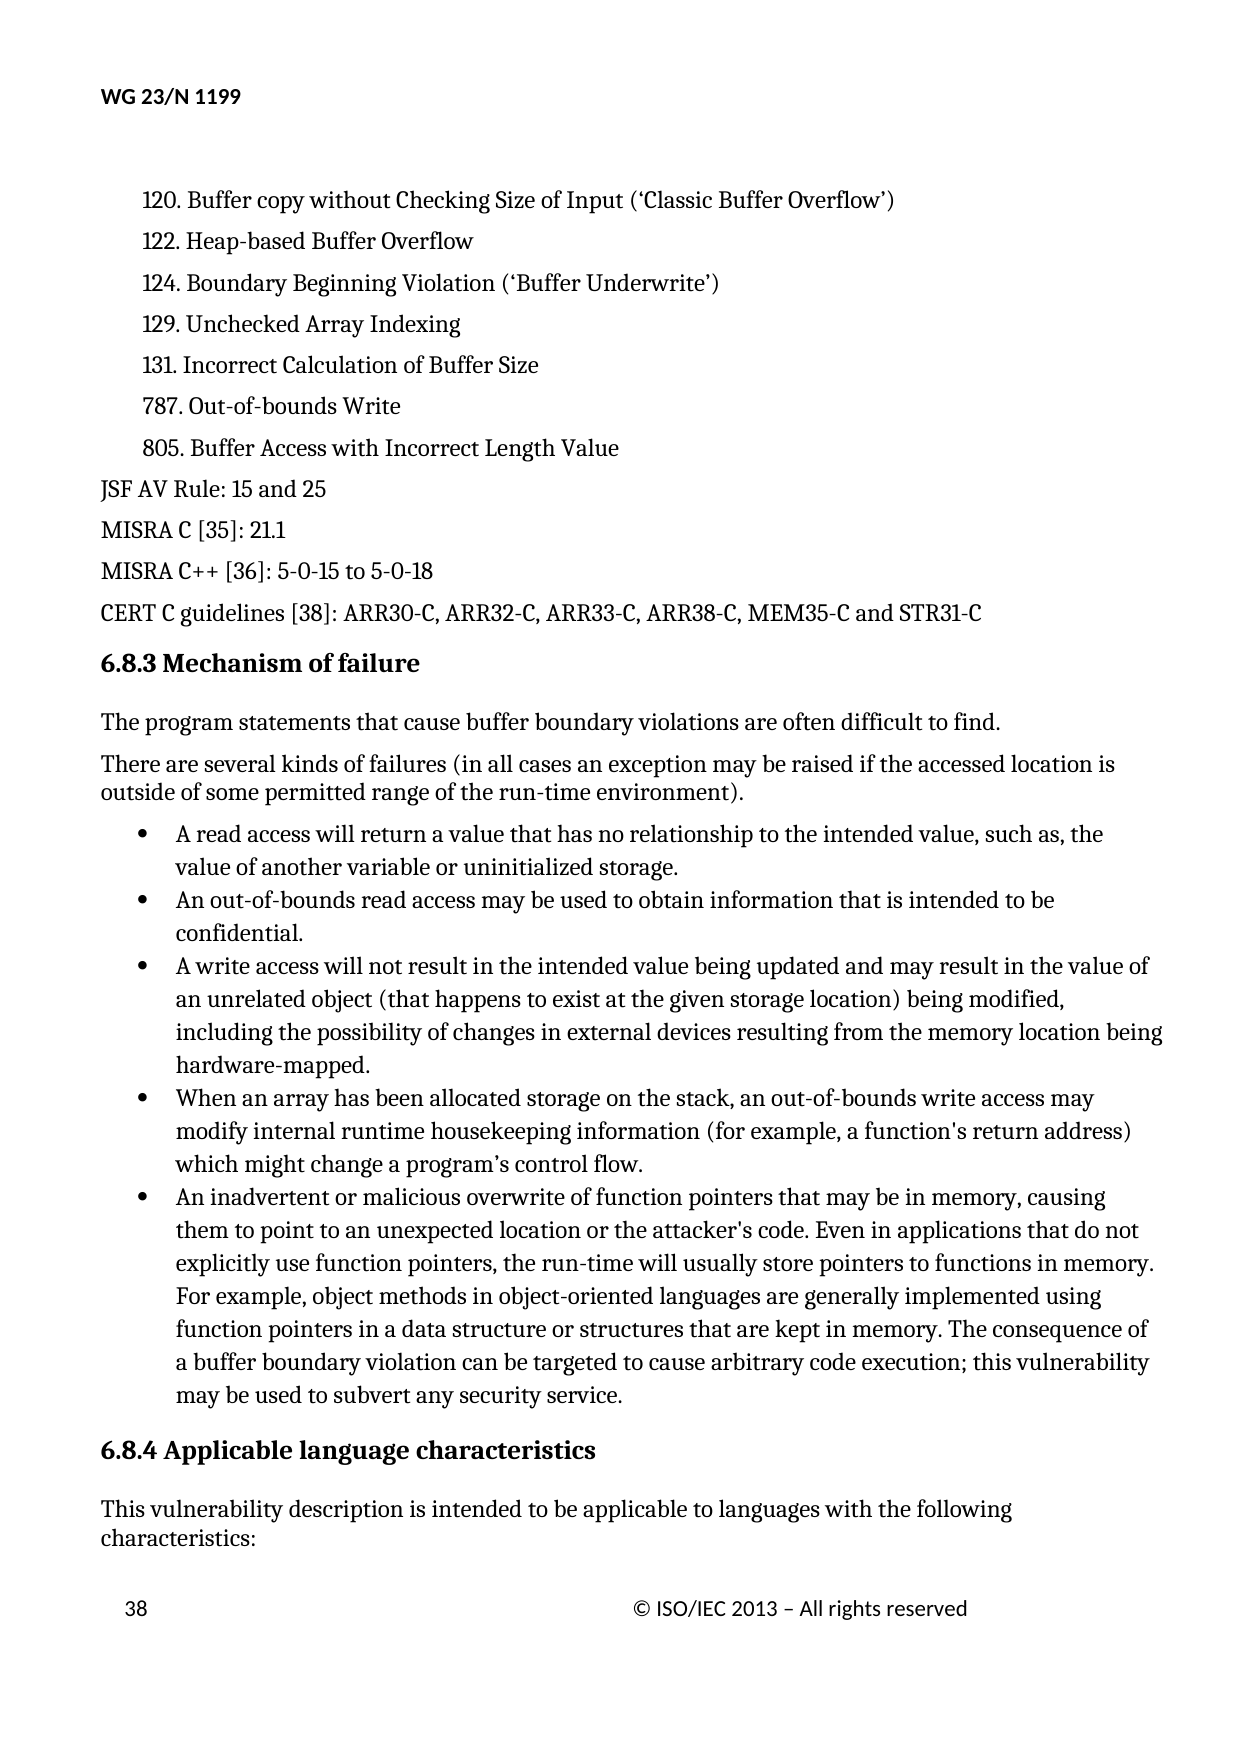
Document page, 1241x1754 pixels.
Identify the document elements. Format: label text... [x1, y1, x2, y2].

text 131. Incorrect Calculation of Buffer Size [142, 351, 1164, 380]
text 120. Buffer copy without Checking Size of Input (‘Classic Buffer Overflow’) [142, 186, 1164, 215]
text JSF AV Rule: 15 and 25 [101, 475, 1164, 503]
subtitle 6.8.3 Mechanism of failure [101, 648, 1164, 679]
text 129. Unchecked Array Indexing [142, 310, 1164, 338]
text 787. Out-of-bounds Write [142, 392, 1164, 421]
text MISRA C [35]: 21.1 [101, 516, 1164, 545]
list When an array has been allocated storage on the stack, an out-of-bounds write access may modify internal runtime housekeeping information (for example, a function's return address) which might change a program’s control flow. [138, 1084, 1164, 1178]
list A read access will return a value that has no relationship to the intended value, such as, the value of another variable or uninitialized storage. [138, 819, 1164, 881]
text MISRA C++ [36]: 5-0-15 to 5-0-18 [101, 557, 1164, 586]
text 124. Boundary Beginning Violation (‘Buffer Underwrite’) [142, 268, 1164, 297]
subtitle 6.8.4 Applicable language characteristics [101, 1435, 1164, 1466]
list An out-of-bounds read access may be used to obtain information that is intended to be confidential. [138, 886, 1164, 947]
text 122. Heap-based Buffer Overflow [142, 227, 1164, 256]
text CERT C guidelines [38]: ARR30-C, ARR32-C, ARR33-C, ARR38-C, MEM35-C and STR31-C [101, 598, 1164, 627]
list A write access will not result in the intended value being updated and may result in the value of an unrelated object (that happens to exist at the given storage location) being modified, including the possibility of changes in external devices resulting from the memory location being hardware-mapped. [138, 952, 1164, 1079]
list An inadvertent or malicious overwrite of function pointers that may be in memory, causing them to point to an unexpected location or the attacker's code. Even in applications that do not explicitly use function pointers, the run-time will usually store pointers to functions in memory. For example, object methods in object-oriented languages are generally implemented using function pointers in a data structure or structures that are kept in memory. The consequence of a buffer boundary violation can be targeted to cause arbitrary code execution; this vulnerability may be used to subvert any security service. [138, 1183, 1164, 1409]
text The program statements that cause buffer boundary violations are often difficult to find. [101, 708, 1164, 737]
text This vulnerability description is intended to be applicable to languages with the following characteristics: [101, 1495, 1164, 1552]
text There are several kinds of failures (in all cases an exception may be raised if the accessed location is outside of some permitted range of the run-time environment). [101, 749, 1164, 807]
text 805. Buffer Access with Incorrect Length Value [142, 433, 1164, 462]
